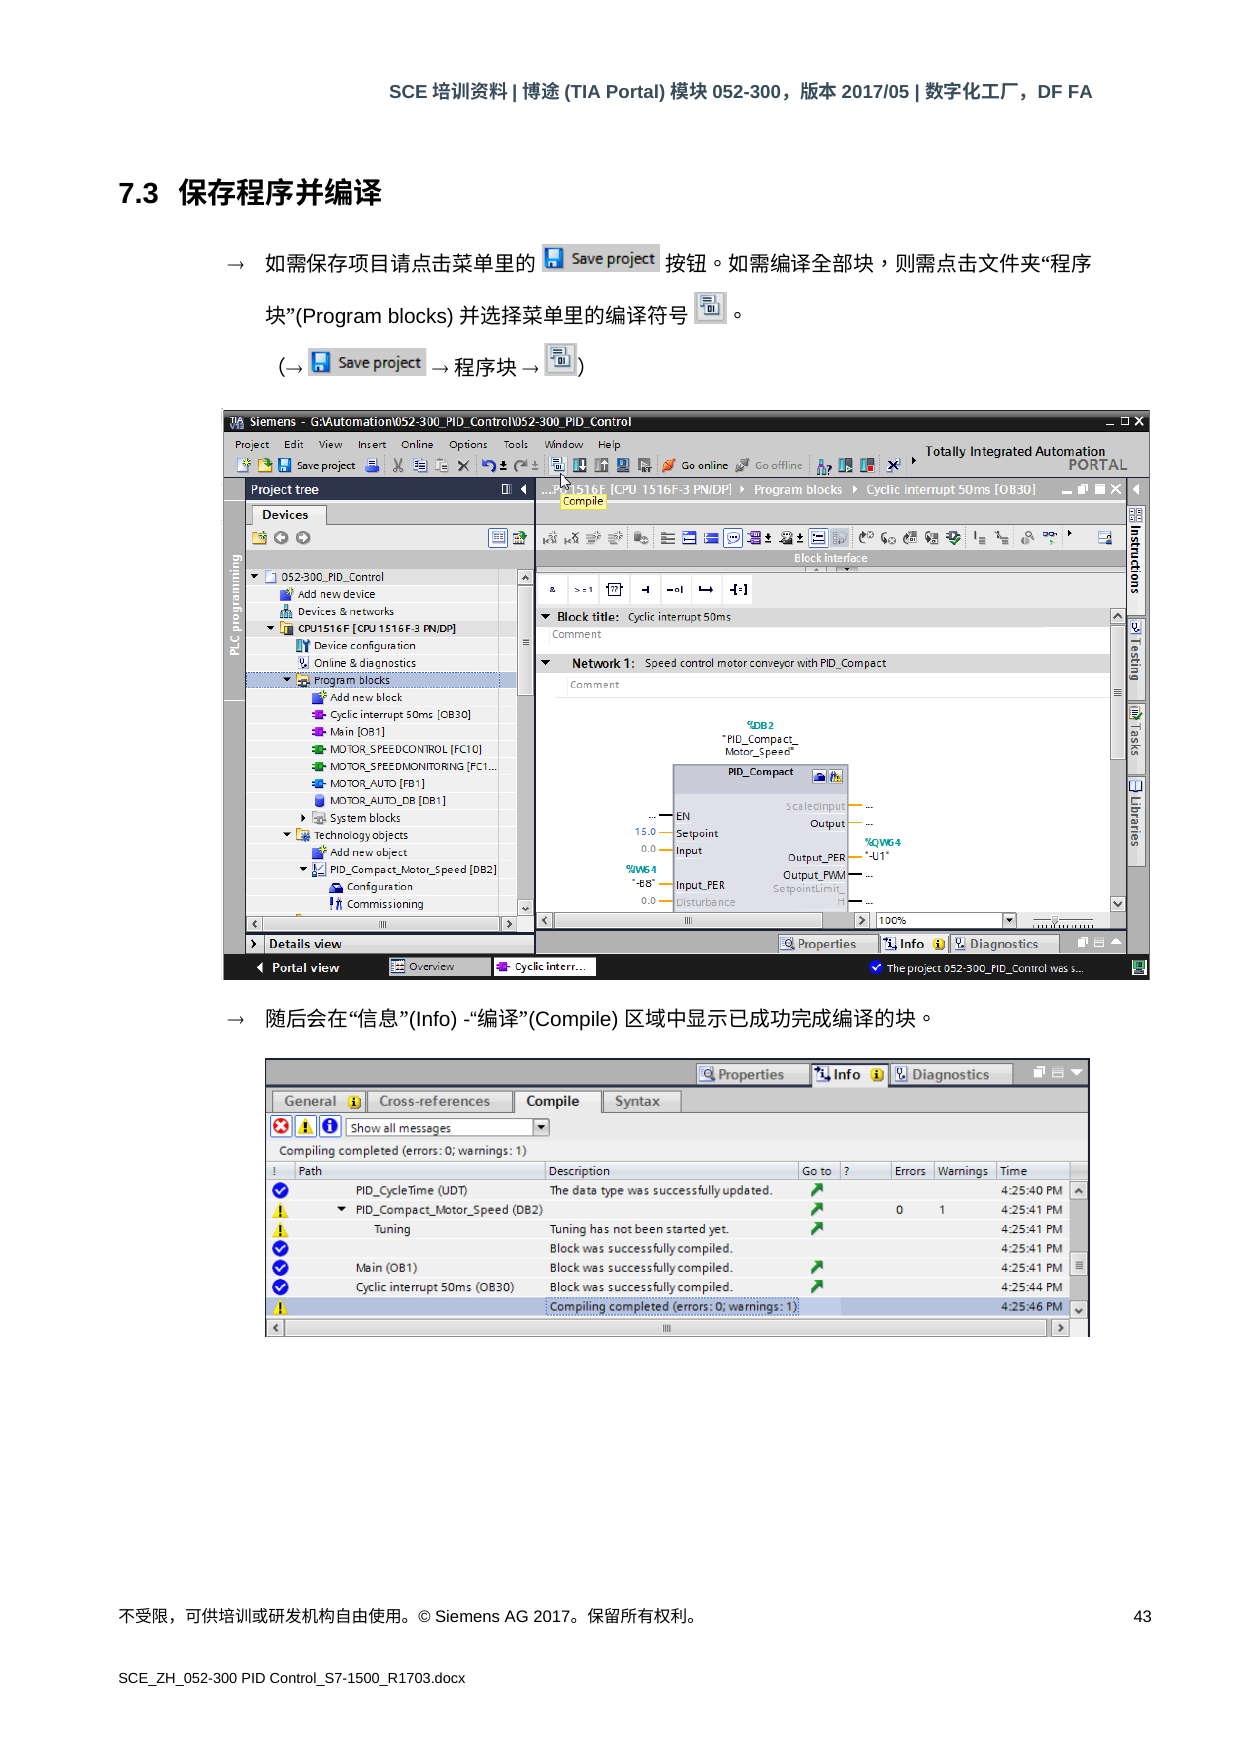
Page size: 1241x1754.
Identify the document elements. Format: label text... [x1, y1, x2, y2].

picture [308, 348, 427, 376]
picture [694, 292, 727, 324]
text 如需保存项目请点击菜单里的 按钮。如需编译全部块，则需点击文件夹“程序块”(Program blocks) 并选择菜单里的编译符号 。 （ 程序块 ） [227, 245, 1092, 382]
picture [221, 408, 1150, 980]
picture [265, 1058, 1090, 1337]
picture [544, 343, 578, 376]
picture [541, 244, 661, 272]
subtitle 保存程序并编译 [118, 173, 1092, 212]
text 随后会在“信息”(Info) -“编译”(Compile) 区域中显示已成功完成编译的块。 [227, 1004, 1092, 1032]
